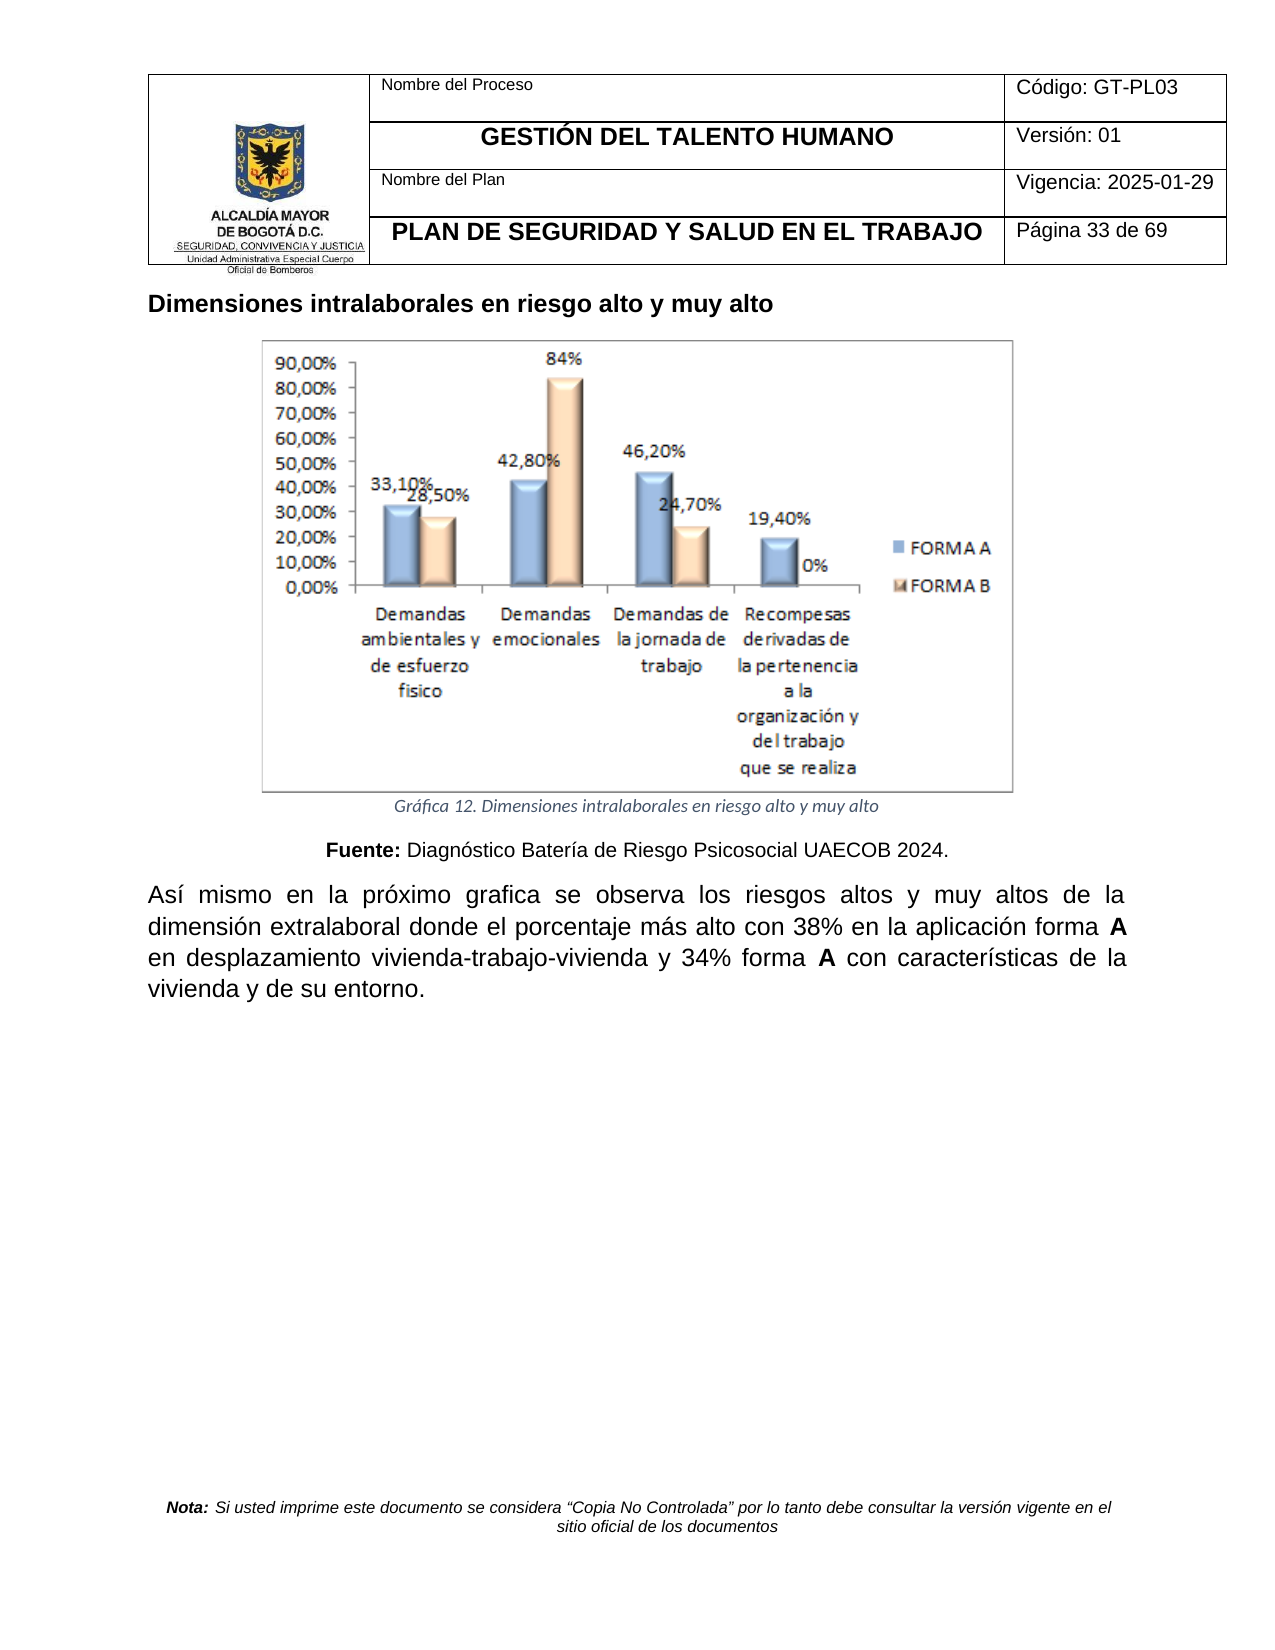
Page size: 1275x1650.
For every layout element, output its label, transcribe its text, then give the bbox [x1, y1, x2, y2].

text Así mismo en la próximo grafica se observa los riesgos altos y muy altos de la dimensión extralaboral donde el porcentaje más alto con 38% en la aplicación forma A en desplazamiento vivienda-trabajo-vivienda y 34% forma A con características de la vivienda y de su entorno. [148, 880, 1127, 1002]
picture [261, 340, 1014, 793]
picture [172, 265, 366, 276]
text Fuente: Diagnóstico Batería de Riesgo Psicosocial UAECOB 2024. [148, 838, 1127, 862]
picture [172, 121, 366, 264]
text Dimensiones intralaborales en riesgo alto y muy alto [148, 289, 1127, 318]
